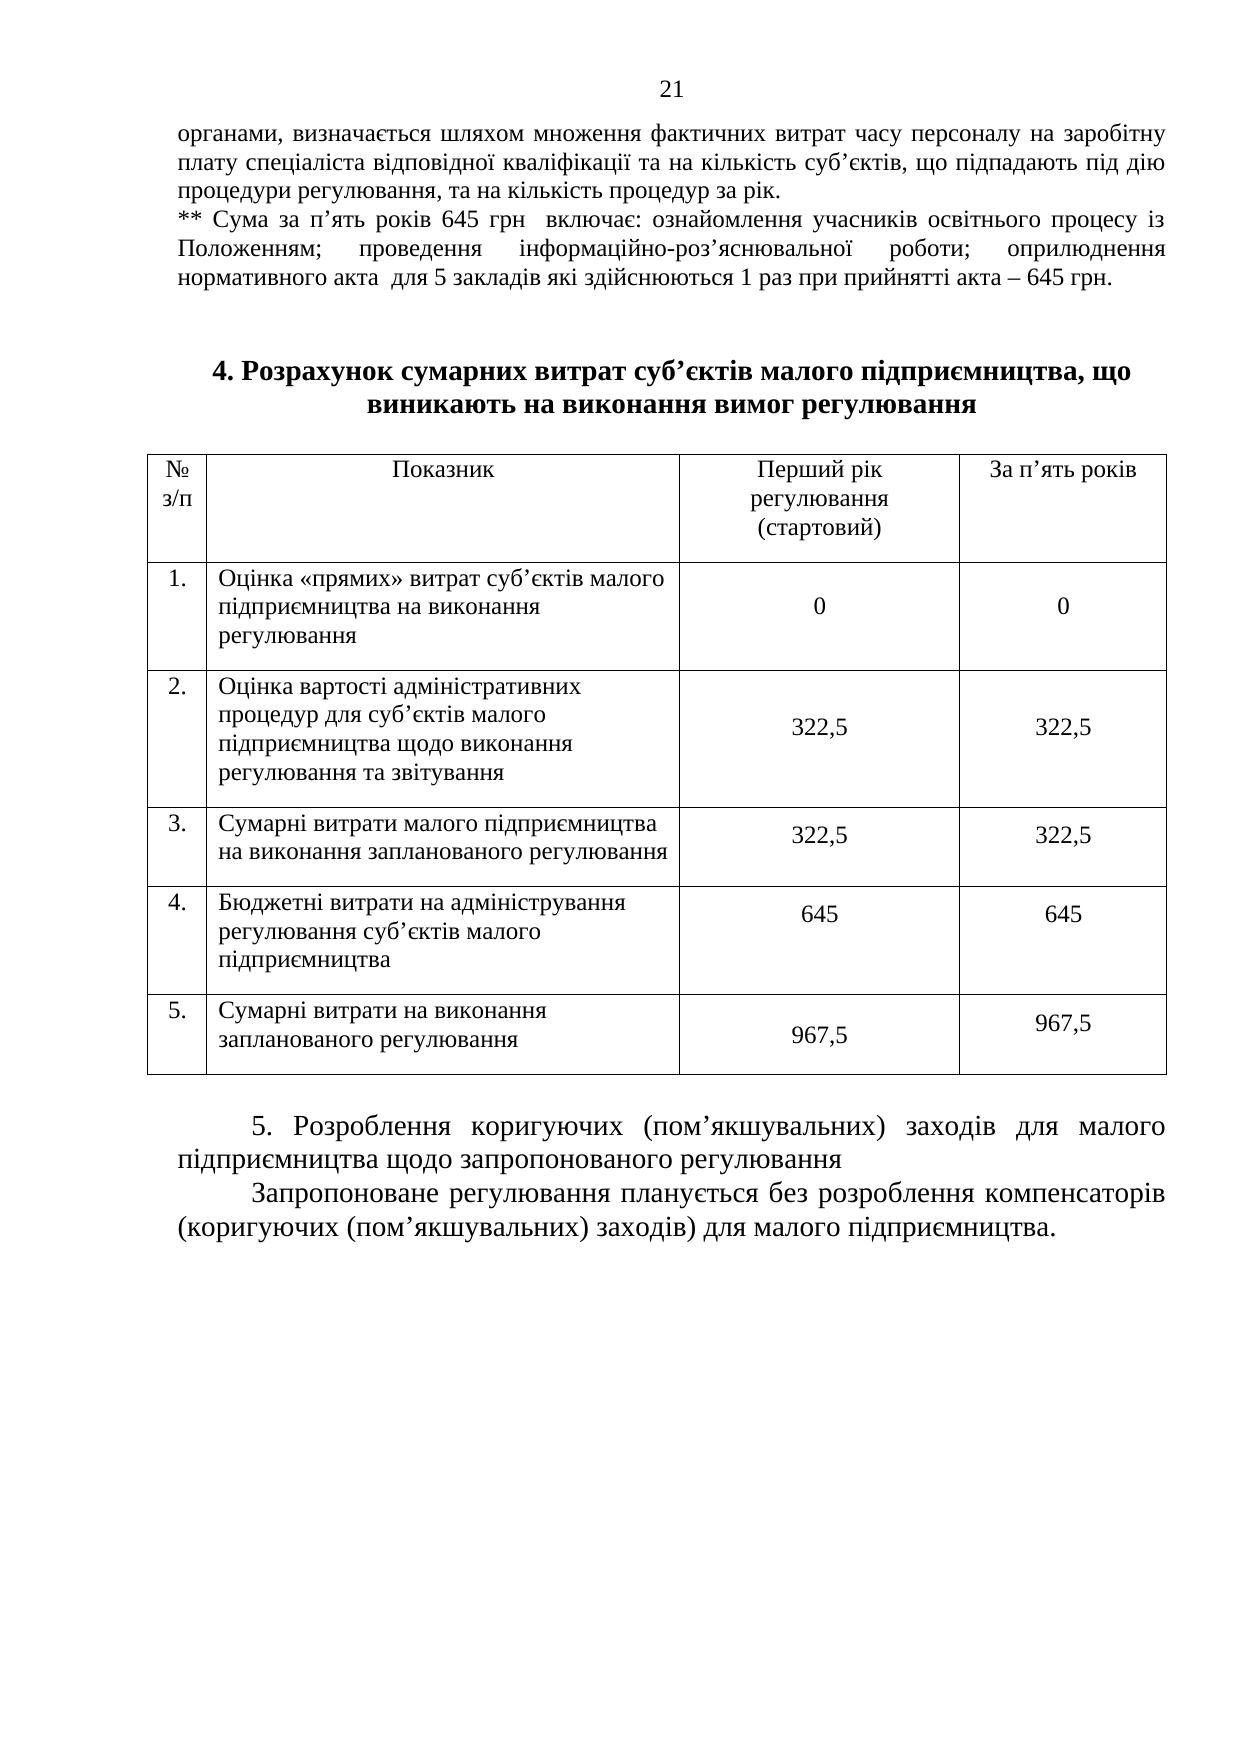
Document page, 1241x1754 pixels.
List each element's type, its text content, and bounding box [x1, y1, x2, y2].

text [177, 118, 1167, 204]
table_cell Бюджетні витрати на адміністрування регулювання суб’єктів малого підприємництва [207, 887, 679, 994]
table_cell 322,5 [960, 671, 1166, 807]
table_cell 322,5 [680, 671, 959, 807]
table_cell 4. [148, 887, 206, 994]
table_cell 5. [148, 995, 206, 1073]
table_header За п’ять років [960, 455, 1166, 562]
table_cell 322,5 [960, 808, 1166, 886]
table_cell 0 [960, 563, 1166, 670]
table_cell 967,5 [960, 995, 1166, 1073]
table_cell 645 [680, 887, 959, 994]
table_header № з/п [148, 455, 206, 562]
table_cell Сумарні витрати малого підприємництва на виконання запланованого регулювання [207, 808, 679, 886]
table_cell Оцінка «прямих» витрат суб’єктів малого підприємництва на виконання регулювання [207, 563, 679, 670]
table_header Перший рік регулювання (стартовий) [680, 455, 959, 562]
table_cell 1. [148, 563, 206, 670]
table_cell 967,5 [680, 995, 959, 1073]
table_cell 2. [148, 671, 206, 807]
table_header Показник [207, 455, 679, 562]
table_cell 645 [960, 887, 1166, 994]
table_cell 3. [148, 808, 206, 886]
table_cell 322,5 [680, 808, 959, 886]
text 5. Розроблення коригуючих (пом’якшувальних) заходів для малого підприємництва щодо запропонованого регулювання [177, 1108, 1167, 1175]
table_cell Оцінка вартості адміністративних процедур для суб’єктів малого підприємництва щодо виконання регулювання та звітування [207, 671, 679, 807]
table_cell Сумарні витрати на виконання запланованого регулювання [207, 995, 679, 1073]
table_cell 0 [680, 563, 959, 670]
text Запропоноване регулювання планується без розроблення компенсаторів (коригуючих (пом’якшувальних) заходів) для малого підприємництва. [177, 1175, 1167, 1242]
text 4. Розрахунок сумарних витрат суб’єктів малого підприємництва, що виникають на виконання вимог регулювання [177, 353, 1167, 420]
text ** Сума за п’ять років 645 грн включає: ознайомлення учасників освітнього процесу із Положенням; проведення інформаційно-роз’яснювальної роботи; оприлюднення нормативного акта для 5 закладів які здійснюються 1 раз при прийнятті акта – 645 грн. [177, 204, 1167, 291]
